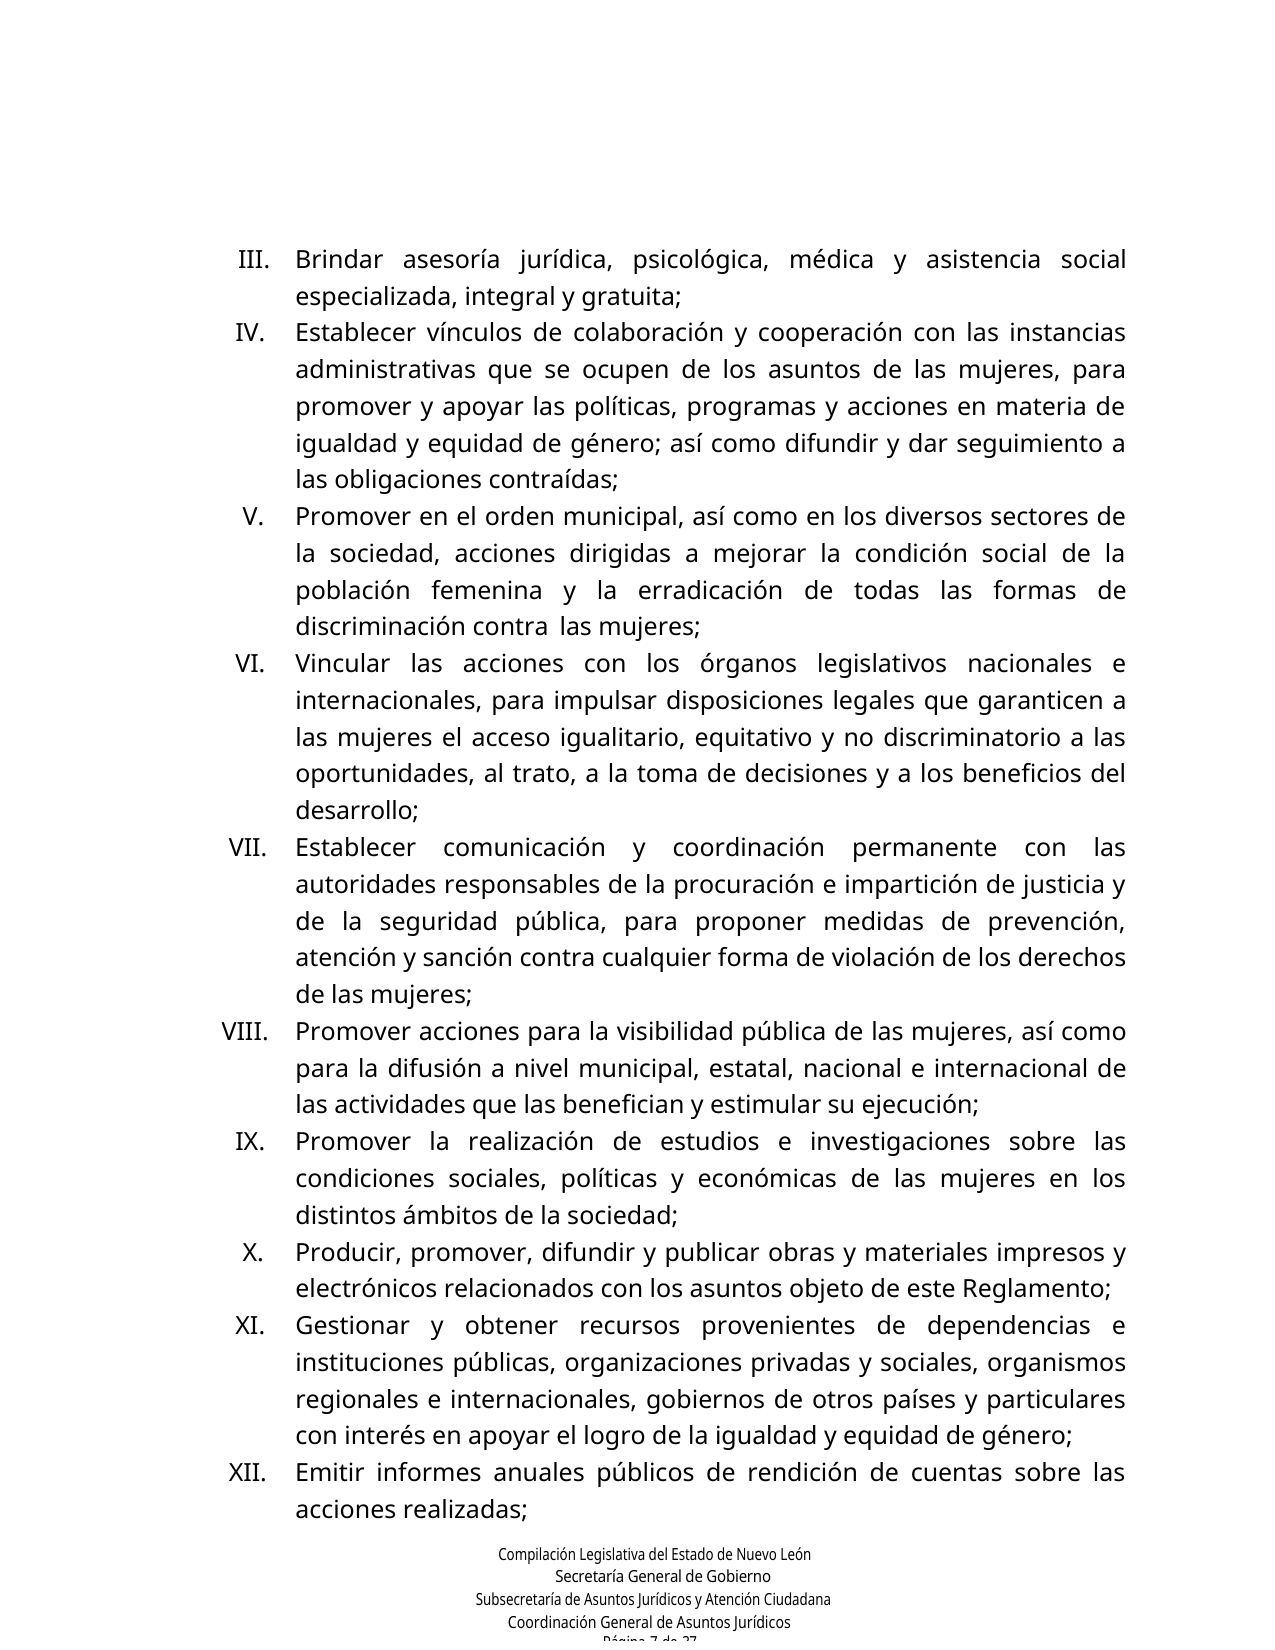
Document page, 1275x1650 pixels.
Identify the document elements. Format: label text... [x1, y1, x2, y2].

list Emitir informes anuales públicos de rendición de cuentas sobre las acciones realizadas; [228, 1455, 1126, 1526]
list Producir, promover, difundir y publicar obras y materiales impresos y electrónicos relacionados con los asuntos objeto de este Reglamento; [242, 1234, 1127, 1305]
list Gestionar y obtener recursos provenientes de dependencias e instituciones públicas, organizaciones privadas y sociales, organismos regionales e internacionales, gobiernos de otros países y particulares con interés en apoyar el logro de la igualdad y equidad de género; [235, 1308, 1127, 1452]
list Promover acciones para la visibilidad pública de las mujeres, así como para la difusión a nivel municipal, estatal, nacional e internacional de las actividades que las benefician y estimular su ejecución; [221, 1013, 1128, 1121]
list Promover la realización de estudios e investigaciones sobre las condiciones sociales, políticas y económicas de las mujeres en los distintos ámbitos de la sociedad; [235, 1124, 1127, 1231]
list Establecer vínculos de colaboración y cooperación con las instancias administrativas que se ocupen de los asuntos de las mujeres, para promover y apoyar las políticas, programas y acciones en materia de igualdad y equidad de género; así como difundir y dar seguimiento a las obligaciones contraídas; [235, 315, 1127, 496]
list Brindar asesoría jurídica, psicológica, médica y asistencia social especializada, integral y gratuita; [238, 241, 1128, 312]
list Vincular las acciones con los órganos legislativos nacionales e internacionales, para impulsar disposiciones legales que garanticen a las mujeres el acceso igualitario, equitativo y no discriminatorio a las oportunidades, al trato, a la toma de decisiones y a los beneficios del desarrollo; [235, 646, 1127, 827]
list Establecer comunicación y coordinación permanente con las autoridades responsables de la procuración e impartición de justicia y de la seguridad pública, para proponer medidas de prevención, atención y sanción contra cualquier forma de violación de los derechos de las mujeres; [228, 830, 1127, 1011]
list Promover en el orden municipal, así como en los diversos sectores de la sociedad, acciones dirigidas a mejorar la condición social de la población femenina y la erradicación de todas las formas de discriminación contra las mujeres; [242, 499, 1127, 643]
